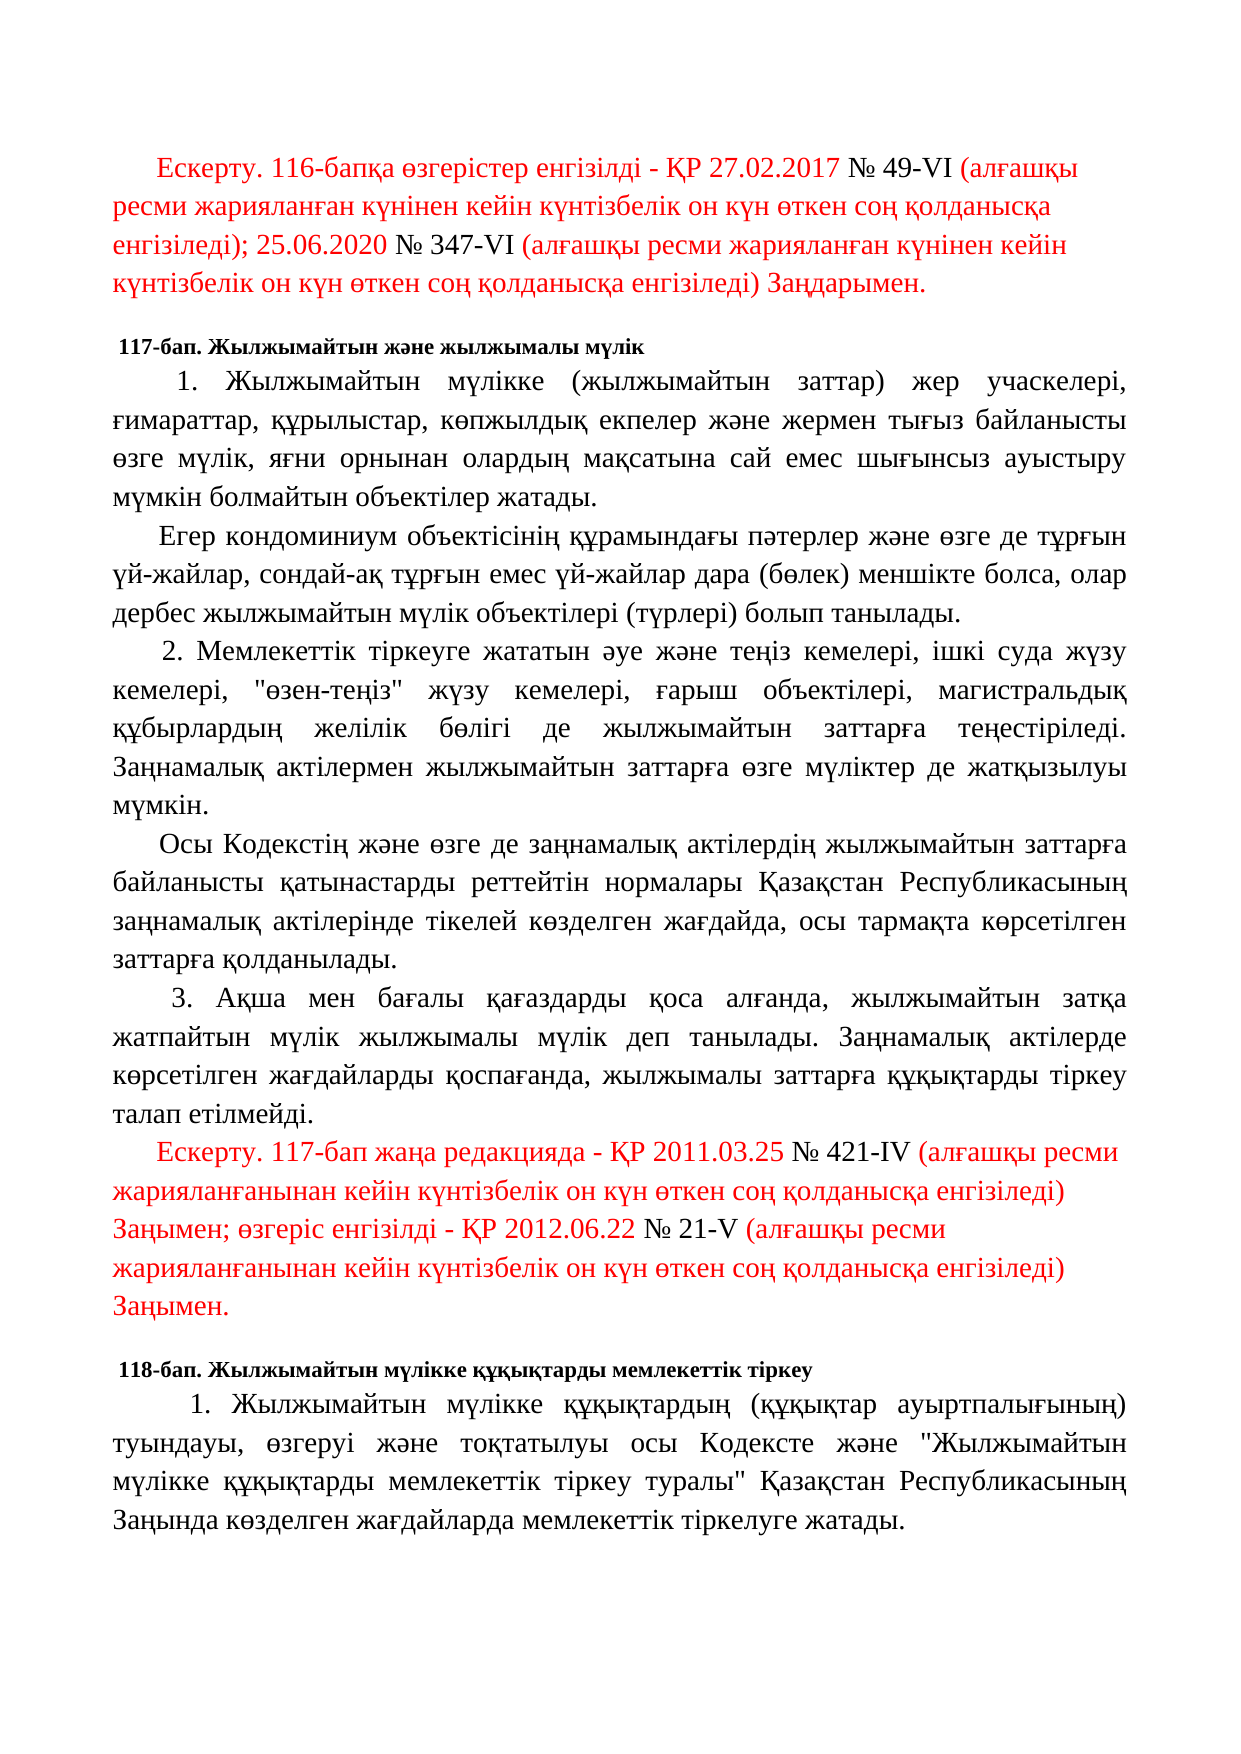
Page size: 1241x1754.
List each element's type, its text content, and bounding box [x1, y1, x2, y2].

text 118-бап. Жылжымайтын мүлікке құқықтарды мемлекеттік тіркеу [112, 1356, 1128, 1382]
text 117-бап. Жылжымайтын және жылжымалы мүлік [112, 333, 1128, 359]
text Ескерту. 117-бап жаңа редакцияда - ҚР 2011.03.25 № 421-IV (алғашқы ресми жарияланғанынан кейін күнтізбелік он күн өткен соң қолданысқа енгізіледі) Заңымен; өзгеріс енгізілді - ҚР 2012.06.22 № 21-V (алғашқы ресми жарияланғанынан кейін күнтізбелік он күн өткен соң қолданысқа енгiзiледi) Заңымен. [112, 1134, 1128, 1352]
text 2. Мемлекеттік тіркеуге жататын әуе және теңіз кемелері, ішкі суда жүзу кемелері, "өзен-теңіз" жүзу кемелері, ғарыш объектілері, магистральдық құбырлардың желілік бөлігі де жылжымайтын заттарға теңестіріледі. Заңнамалық актілермен жылжымайтын заттарға өзге мүліктер де жатқызылуы мүмкін. [112, 633, 1128, 821]
text 3. Ақша мен бағалы қағаздарды қоса алғанда, жылжымайтын затқа жатпайтын мүлік жылжымалы мүлік деп танылады. Заңнамалық актілерде көрсетілген жағдайларды қоспағанда, жылжымалы заттарға құқықтарды тіркеу талап етілмейді. [112, 980, 1128, 1129]
text Егер кондоминиум объектісінің құрамындағы пәтерлер және өзге де тұрғын үй-жайлар, сондай-ақ тұрғын емес үй-жайлар дара (бөлек) меншікте болса, олар дербес жылжымайтын мүлік объектілері (түрлері) болып танылады. [112, 518, 1128, 628]
text 1. Жылжымайтын мүлікке құқықтардың (құқықтар ауыртпалығының) туындауы, өзгеруі және тоқтатылуы осы Кодексте және "Жылжымайтын мүлікке құқықтарды мемлекеттік тіркеу туралы" Қазақстан Республикасының Заңында көзделген жағдайларда мемлекеттік тіркелуге жатады. [112, 1386, 1128, 1535]
text Ескерту. 116-бапқа өзгерістер енгізілді - ҚР 27.02.2017 № 49-VI (алғашқы ресми жарияланған күнінен кейін күнтізбелік он күн өткен соң қолданысқа енгізіледі); 25.06.2020 № 347-VI (алғашқы ресми жарияланған күнінен кейін күнтізбелік он күн өткен соң қолданысқа енгізіледі) Заңдарымен. [112, 150, 1128, 329]
text 1. Жылжымайтын мүлікке (жылжымайтын заттар) жер учаскелері, ғимараттар, құрылыстар, көпжылдық екпелер және жермен тығыз байланысты өзге мүлік, яғни орнынан олардың мақсатына сай емес шығынсыз ауыстыру мүмкін болмайтын объектілер жатады. [112, 363, 1128, 513]
text Осы Кодекстің және өзге де заңнамалық актілердің жылжымайтын заттарға байланысты қатынастарды реттейтін нормалары Қазақстан Республикасының заңнамалық актілерінде тікелей көзделген жағдайда, осы тармақта көрсетілген заттарға қолданылады. [112, 826, 1128, 975]
